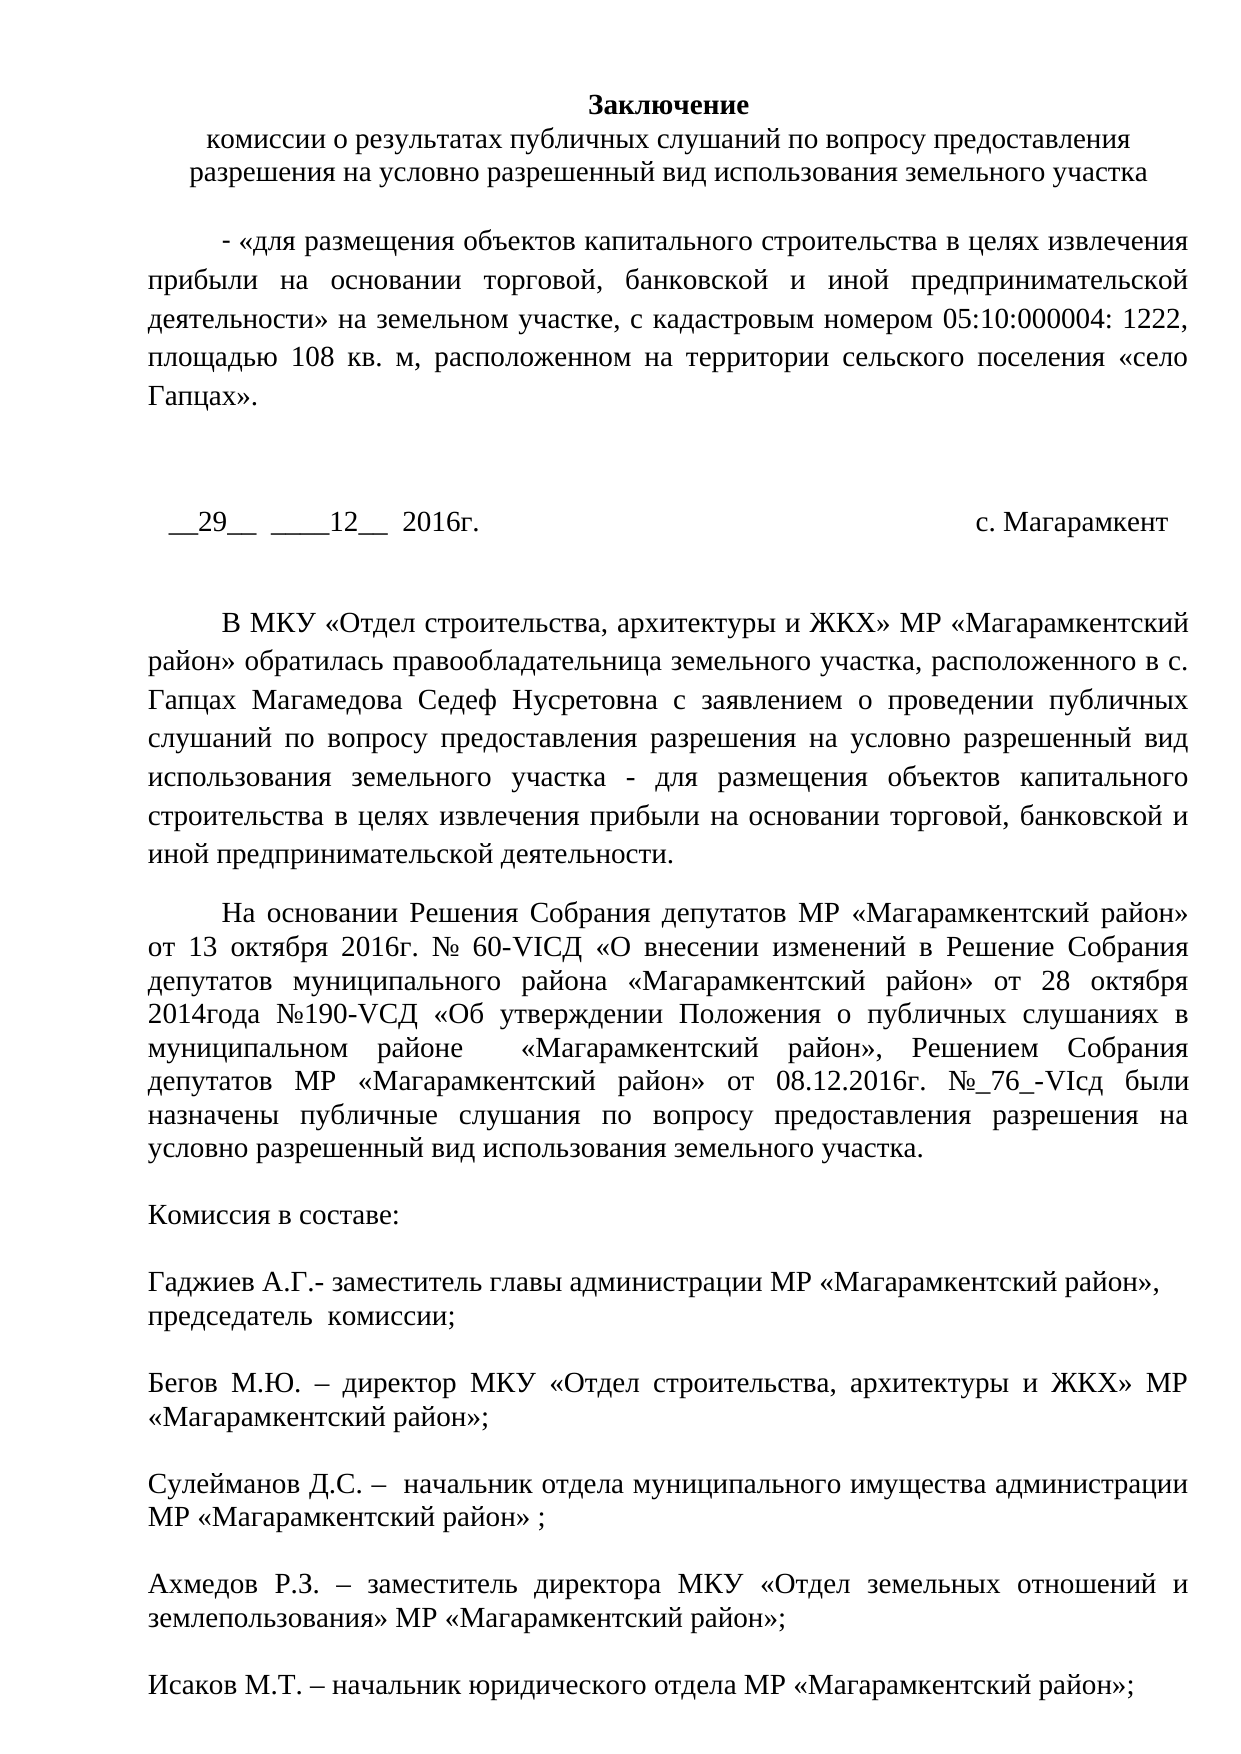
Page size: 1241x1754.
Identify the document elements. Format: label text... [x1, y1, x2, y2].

text председатель комиссии; [148, 1298, 1189, 1332]
text Сулейманов Д.С. – начальник отдела муниципального имущества администрации МР «Магарамкентский район» ; [148, 1466, 1189, 1533]
text комиссии о результатах публичных слушаний по вопросу предоставления разрешения на условно разрешенный вид использования земельного участка [148, 121, 1189, 188]
text - «для размещения объектов капитального строительства в целях извлечения прибыли на основании торговой, банковской и иной предпринимательской деятельности» на земельном участке, с кадастровым номером 05:10:000004: 1222, площадью 108 кв. м, расположенном на территории сельского поселения «село Гапцах». [148, 222, 1189, 411]
text __29__ ____12__ 2016г. с. Магарамкент [148, 504, 1189, 538]
text Заключение [148, 87, 1189, 121]
text На основании Решения Собрания депутатов МР «Магарамкентский район» от 13 октября 2016г. № 60-VIСД «О внесении изменений в Решение Собрания депутатов муниципального района «Магарамкентский район» от 28 октября 2014года №190-VСД «Об утверждении Положения о публичных слушаниях в муниципальном районе «Магарамкентский район», Решением Собрания депутатов МР «Магарамкентский район» от 08.12.2016г. №_76_-VIсд были назначены публичные слушания по вопросу предоставления разрешения на условно разрешенный вид использования земельного участка. [148, 896, 1189, 1164]
text Исаков М.Т. – начальник юридического отдела МР «Магарамкентский район»; [148, 1667, 1189, 1701]
text Гаджиев А.Г.- заместитель главы администрации МР «Магарамкентский район», [148, 1264, 1189, 1298]
text Бегов М.Ю. – директор МКУ «Отдел строительства, архитектуры и ЖКХ» МР «Магарамкентский район»; [148, 1365, 1189, 1432]
text Ахмедов Р.З. – заместитель директора МКУ «Отдел земельных отношений и землепользования» МР «Магарамкентский район»; [148, 1566, 1189, 1633]
text В МКУ «Отдел строительства, архитектуры и ЖКХ» МР «Магарамкентский район» обратилась правообладательница земельного участка, расположенного в с. Гапцах Магамедова Седеф Нусретовна с заявлением о проведении публичных слушаний по вопросу предоставления разрешения на условно разрешенный вид использования земельного участка - для размещения объектов капитального строительства в целях извлечения прибыли на основании торговой, банковской и иной предпринимательской деятельности. [148, 605, 1189, 870]
text Комиссия в составе: [148, 1197, 1189, 1231]
